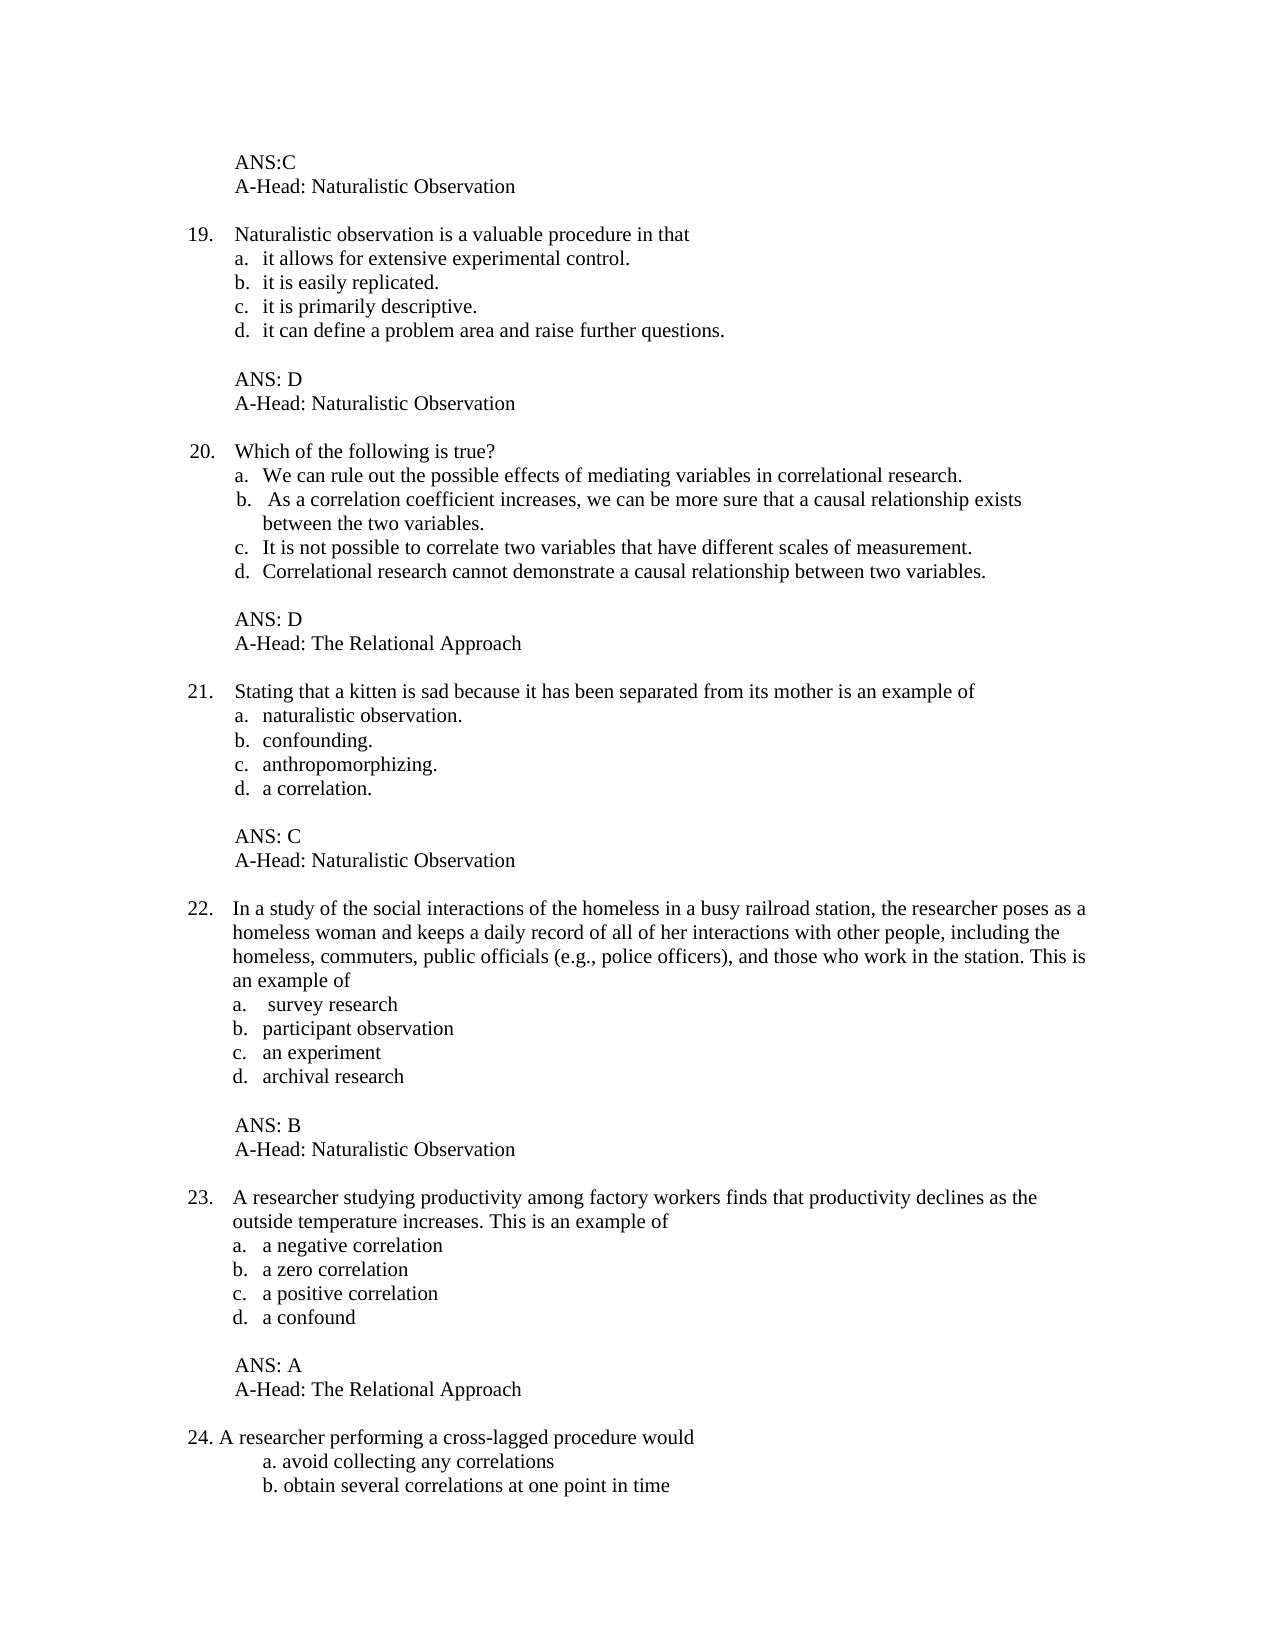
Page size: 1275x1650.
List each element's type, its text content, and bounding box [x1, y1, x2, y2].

text d. a correlation. [187, 776, 1087, 800]
text b. As a correlation coefficient increases, we can be more sure that a causal relationship exists [236, 487, 1087, 511]
text ANS: B [187, 1112, 1087, 1137]
text c. an experiment [187, 1040, 1087, 1064]
text c. anthropomorphizing. [187, 752, 1087, 776]
text b. a zero correlation [187, 1257, 1087, 1281]
text b. obtain several correlations at one point in time [187, 1473, 1087, 1497]
text A-Head: Naturalistic Observation [187, 174, 1087, 198]
text d. archival research [187, 1064, 1087, 1088]
text 24. A researcher performing a cross-lagged procedure would [187, 1425, 1087, 1449]
text ANS:C [187, 150, 1087, 174]
text c. a positive correlation [187, 1281, 1087, 1305]
text d. Correlational research cannot demonstrate a causal relationship between two variables. [189, 559, 1087, 583]
text a. naturalistic observation. [187, 703, 1087, 727]
text b. confounding. [187, 727, 1087, 752]
text c. It is not possible to correlate two variables that have different scales of measurement. [189, 535, 1087, 559]
text ANS: A [187, 1353, 1087, 1377]
text d. a confound [187, 1305, 1087, 1329]
text 23. A researcher studying productivity among factory workers finds that productivity declines as the outside temperature increases. This is an example of [187, 1185, 1087, 1233]
text A-Head: Naturalistic Observation [187, 848, 1087, 872]
text a. survey research [187, 992, 1087, 1016]
text d. it can define a problem area and raise further questions. [187, 318, 1087, 342]
text c. it is primarily descriptive. [187, 294, 1087, 318]
text 21. Stating that a kitten is sad because it has been separated from its mother is an example of [187, 679, 1087, 703]
text A-Head: Naturalistic Observation [187, 391, 1087, 415]
text 20. Which of the following is true? [189, 439, 1087, 463]
text b. participant observation [187, 1016, 1087, 1040]
text A-Head: Naturalistic Observation [187, 1137, 1087, 1161]
text ANS: D [187, 367, 1087, 391]
text ANS: C [187, 824, 1087, 848]
text 22. In a study of the social interactions of the homeless in a busy railroad station, the researcher poses as a homeless woman and keeps a daily record of all of her interactions with other people, including the homeless, commuters, public officials (e.g., police officers), and those who work in the station. This is an example of [187, 896, 1087, 992]
text A-Head: The Relational Approach [187, 1377, 1087, 1401]
text b. it is easily replicated. [187, 270, 1087, 294]
text a. a negative correlation [187, 1233, 1087, 1257]
text between the two variables. [236, 511, 1087, 535]
text a. it allows for extensive experimental control. [187, 246, 1087, 270]
text A-Head: The Relational Approach [187, 631, 1087, 655]
text ANS: D [187, 607, 1087, 631]
text a. avoid collecting any correlations [187, 1449, 1087, 1473]
text 19. Naturalistic observation is a valuable procedure in that [187, 222, 1087, 246]
text a. We can rule out the possible effects of mediating variables in correlational research. [189, 463, 1087, 487]
